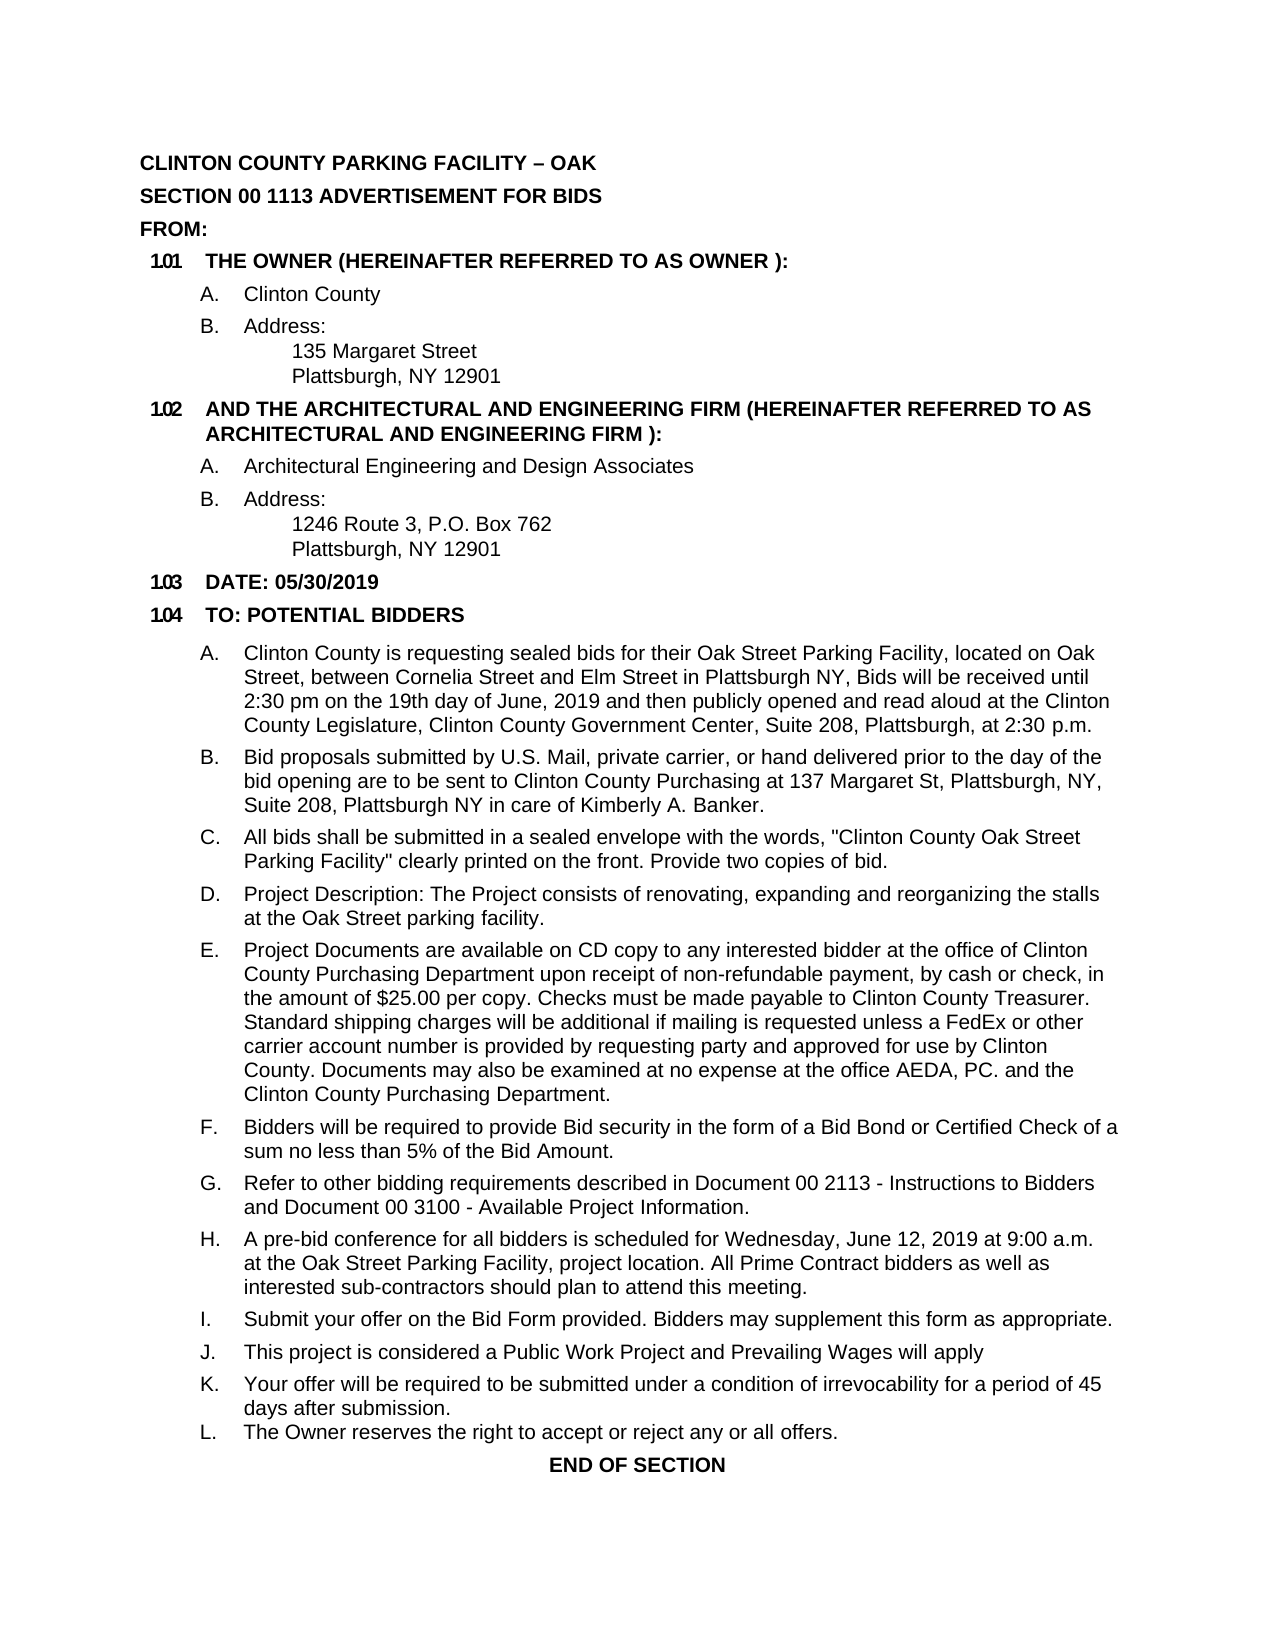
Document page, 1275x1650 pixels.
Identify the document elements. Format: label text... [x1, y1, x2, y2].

list Architectural Engineering and Design Associates [200, 454, 1131, 478]
list Your offer will be required to be submitted under a condition of irrevocability for a period of 45 days after submission. [200, 1372, 1105, 1420]
list A pre-bid conference for all bidders is scheduled for Wednesday, June 12, 2019 at 9:00 a.m. at the Oak Street Parking Facility, project location. All Prime Contract bidders as well as interested sub-contractors should plan to attend this meeting. [200, 1227, 1108, 1298]
list THE OWNER (HEREINAFTER REFERRED TO AS OWNER ): [150, 249, 1131, 273]
subtitle END OF SECTION [547, 1453, 728, 1477]
text 135 Margaret Street [292, 339, 1131, 363]
list All bids shall be submitted in a sealed envelope with the words, "Clinton County Oak Street Parking Facility" clearly printed on the front. Provide two copies of bid. [200, 825, 1083, 873]
text Plattsburgh, NY 12901 [292, 364, 1131, 388]
list The Owner reserves the right to accept or reject any or all offers. [199, 1420, 1131, 1444]
list Address: [200, 314, 1131, 338]
list Address: [200, 486, 1131, 510]
text CLINTON COUNTY PARKING FACILITY – OAK [139, 151, 1131, 174]
text 1246 Route 3, P.O. Box 762 [292, 512, 1131, 536]
list Refer to other bidding requirements described in Document 00 2113 - Instructions to Bidders and Document 00 3100 - Available Project Information. [200, 1171, 1098, 1218]
text FROM: [139, 216, 1131, 240]
list Project Documents are available on CD copy to any interested bidder at the office of Clinton County Purchasing Department upon receipt of non-refundable payment, by cash or check, in the amount of $25.00 per copy. Checks must be made payable to Clinton County Treasurer. Standard shipping charges will be additional if mailing is requested unless a FedEx or other carrier account number is provided by requesting party and approved for use by Clinton County. Documents may also be examined at no expense at the office AEDA, PC. and the Clinton County Purchasing Department. [200, 938, 1107, 1106]
subtitle AND THE ARCHITECTURAL AND ENGINEERING FIRM (HEREINAFTER REFERRED TO AS ARCHITECTURAL AND ENGINEERING FIRM ): [150, 397, 1094, 446]
subtitle TO: POTENTIAL BIDDERS [150, 602, 1131, 626]
text SECTION 00 1113 ADVERTISEMENT FOR BIDS [139, 183, 1131, 207]
subtitle DATE: 05/30/2019 [150, 569, 1131, 593]
list Clinton County [200, 282, 1131, 306]
list This project is considered a Public Work Project and Prevailing Wages will apply [200, 1339, 1131, 1363]
list Clinton County is requesting sealed bids for their Oak Street Parking Facility, located on Oak Street, between Cornelia Street and Elm Street in Plattsburgh NY, Bids will be received until 2:30 pm on the 19th day of June, 2019 and then publicly opened and read aloud at the Clinton County Legislature, Clinton County Government Center, Suite 208, Plattsburgh, at 2:30 p.m. [200, 641, 1113, 737]
text Plattsburgh, NY 12901 [292, 537, 1131, 561]
list Bidders will be required to provide Bid security in the form of a Bid Bond or Certified Check of a sum no less than 5% of the Bid Amount. [200, 1115, 1121, 1163]
list Project Description: The Project consists of renovating, expanding and reorganizing the stalls at the Oak Street parking facility. [200, 882, 1108, 929]
list Submit your offer on the Bid Form provided. Bidders may supplement this form as appropriate. [200, 1307, 1131, 1331]
list Bid proposals submitted by U.S. Mail, private carrier, or hand delivered prior to the day of the bid opening are to be sent to Clinton County Purchasing at 137 Margaret St, Plattsburgh, NY, Suite 208, Plattsburgh NY in care of Kimberly A. Banker. [200, 744, 1103, 816]
